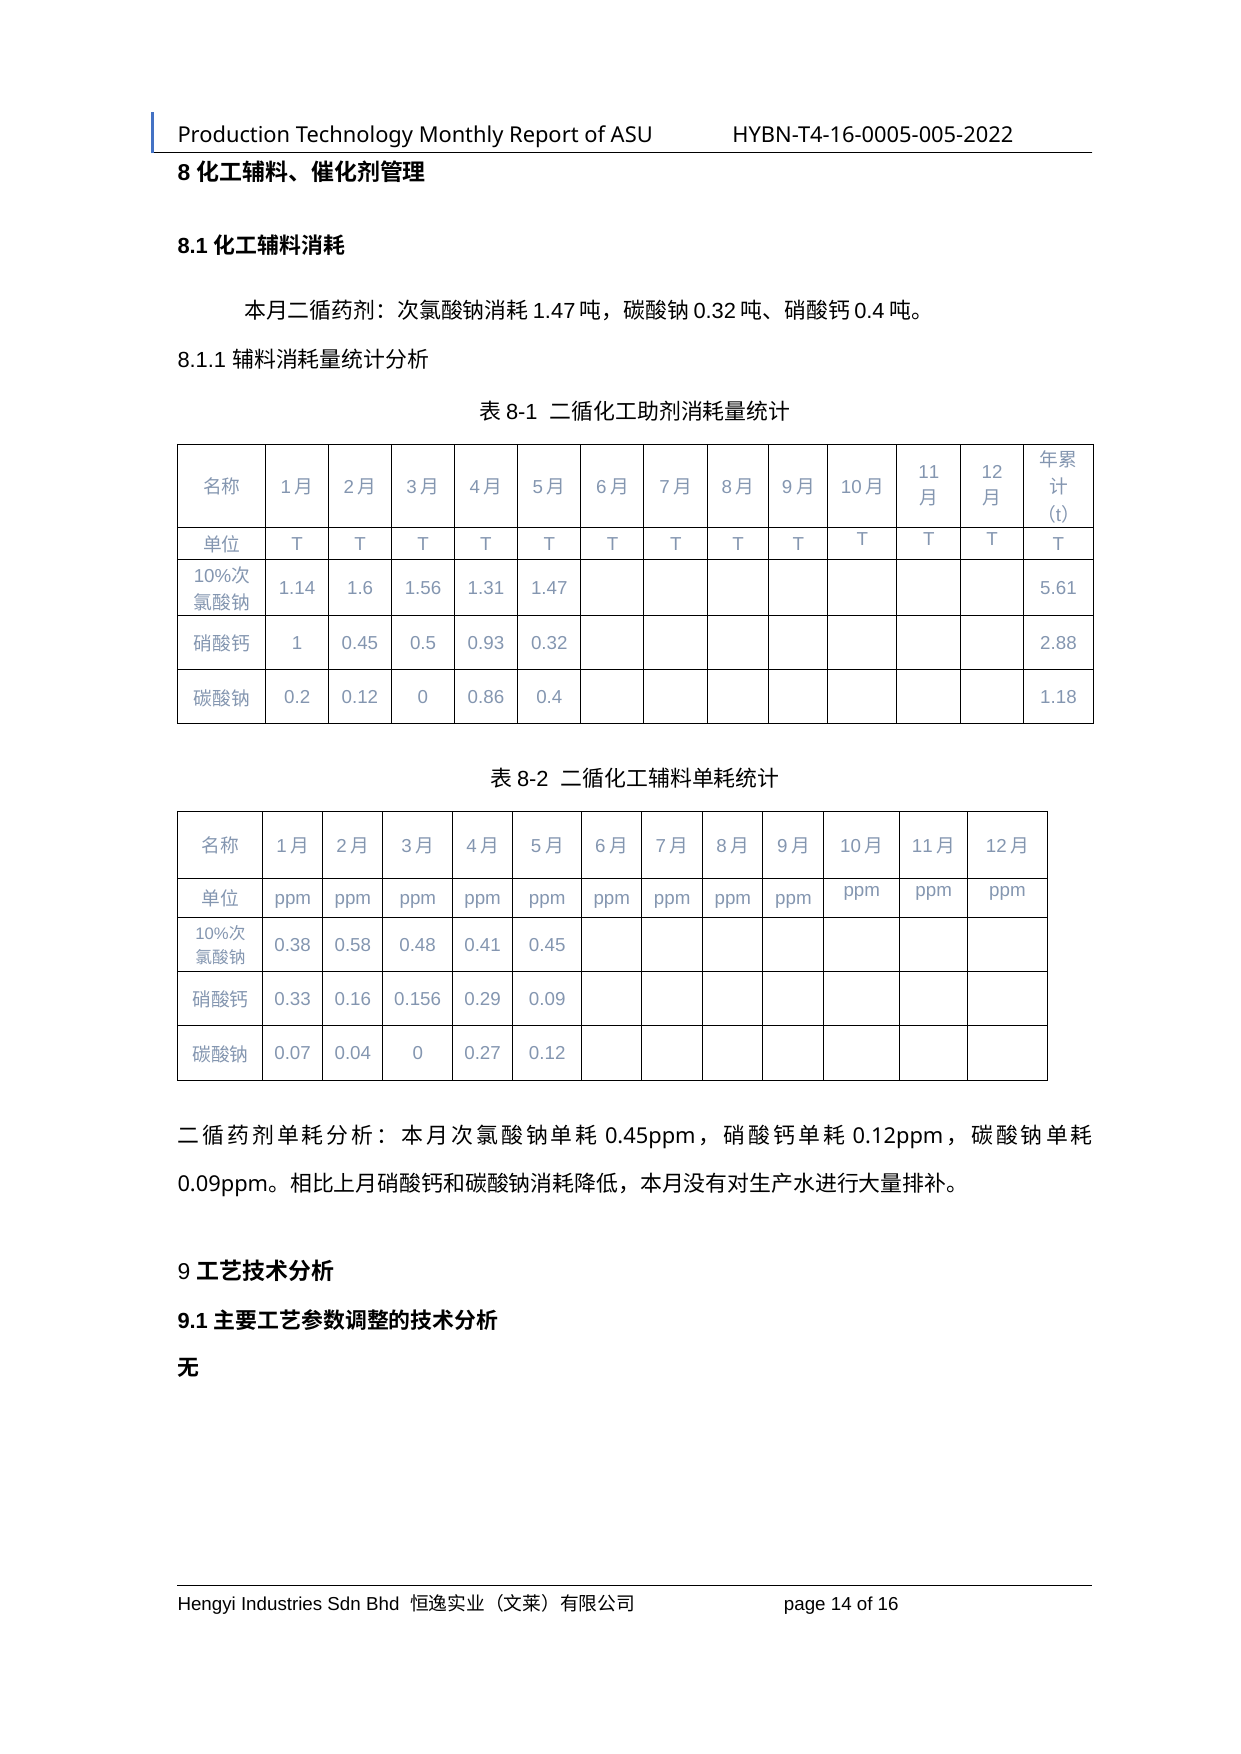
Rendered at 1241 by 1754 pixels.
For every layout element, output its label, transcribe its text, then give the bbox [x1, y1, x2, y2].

table_cell T [266, 528, 328, 559]
table_header 年累计（t） [1024, 445, 1093, 527]
table_cell T [1024, 528, 1093, 559]
table_cell 0.45 [513, 918, 581, 971]
table_cell [897, 670, 960, 723]
table_cell [769, 560, 827, 615]
table_cell 0.86 [455, 670, 517, 723]
table_header 1月 [266, 445, 328, 527]
table_cell ppm [703, 879, 762, 917]
table_header 4月 [453, 812, 512, 877]
table_cell [897, 616, 960, 669]
table_cell 硝酸钙 [178, 616, 265, 669]
table_cell ppm [263, 879, 322, 917]
table_header 11月 [897, 445, 960, 527]
table_cell 0.45 [329, 616, 391, 669]
table_cell [824, 972, 899, 1025]
table_header 10月 [828, 445, 896, 527]
subtitle 8 化工辅料、催化剂管理 [177, 153, 1092, 187]
table_cell 0.09 [513, 972, 581, 1025]
table_header 3月 [383, 812, 452, 877]
table_header 2月 [323, 812, 382, 877]
table_cell 1.6 [329, 560, 391, 615]
table_cell T [581, 528, 643, 559]
table_cell T [329, 528, 391, 559]
table_cell [828, 560, 896, 615]
table_cell [581, 560, 643, 615]
table_cell [897, 560, 960, 615]
table_cell [763, 918, 823, 971]
table_cell [961, 616, 1023, 669]
table_cell 0.4 [518, 670, 580, 723]
table_cell T [961, 528, 1023, 559]
table_cell [582, 918, 641, 971]
table_cell 0.27 [453, 1026, 512, 1079]
table_cell [582, 972, 641, 1025]
table_cell [642, 1026, 702, 1079]
table_header 9月 [763, 812, 823, 877]
text 二循药剂单耗分析：本月次氯酸钠单耗0.45ppm，硝酸钙单耗0.12ppm，碳酸钠单耗0.09ppm。相比上月硝酸钙和碳酸钠消耗降低，本月没有对生产水进行大量排补。 [177, 1118, 1092, 1198]
table_cell 0.2 [266, 670, 328, 723]
text 8.1.1 辅料消耗量统计分析 [177, 342, 1092, 374]
table_cell 碳酸钠 [178, 670, 265, 723]
table_cell 5.61 [1024, 560, 1093, 615]
table_header 8月 [703, 812, 762, 877]
table_cell [824, 1026, 899, 1079]
table_cell ppm [383, 879, 452, 917]
table_cell 0.93 [455, 616, 517, 669]
table_cell 2.88 [1024, 616, 1093, 669]
text 表8-1 二循化工助剂消耗量统计 [177, 390, 1092, 427]
table_cell 单位 [178, 528, 265, 559]
table_cell T [644, 528, 707, 559]
table_header 9月 [769, 445, 827, 527]
table_cell 0 [392, 670, 454, 723]
table_cell T [769, 528, 827, 559]
table_cell [703, 1026, 762, 1079]
table_cell [900, 1026, 967, 1079]
table_cell 0 [383, 1026, 452, 1079]
table_header 4月 [455, 445, 517, 527]
table_header 12月 [961, 445, 1023, 527]
table_cell 1 [266, 616, 328, 669]
table_cell 1.14 [266, 560, 328, 615]
table_cell T [518, 528, 580, 559]
table_cell [769, 670, 827, 723]
table_cell [828, 616, 896, 669]
text 表8-2 二循化工辅料单耗统计 [177, 757, 1092, 794]
table_cell 0.48 [383, 918, 452, 971]
table_cell [581, 670, 643, 723]
table_cell 单位 [178, 879, 262, 917]
table_cell 0.32 [518, 616, 580, 669]
table_cell [900, 918, 967, 971]
table_header 12月 [968, 812, 1047, 877]
table_cell [900, 972, 967, 1025]
table_header 1月 [263, 812, 322, 877]
table_cell T [708, 528, 768, 559]
table_cell 碳酸钠 [178, 1026, 262, 1079]
table_cell ppm [968, 879, 1047, 917]
table_cell T [828, 528, 896, 559]
table_header 2月 [329, 445, 391, 527]
table_cell T [897, 528, 960, 559]
table_cell [769, 616, 827, 669]
text 本月二循药剂：次氯酸钠消耗1.47吨，碳酸钠0.32吨、硝酸钙0.4吨。 [200, 288, 1092, 326]
table_cell [961, 560, 1023, 615]
table_cell [642, 918, 702, 971]
table_cell 0.29 [453, 972, 512, 1025]
text 无 [177, 1350, 1092, 1382]
table_cell 0.12 [329, 670, 391, 723]
table_cell 硝酸钙 [178, 972, 262, 1025]
table_cell [703, 972, 762, 1025]
table_cell [763, 972, 823, 1025]
table_cell [708, 616, 768, 669]
table_header 3月 [392, 445, 454, 527]
table_cell [968, 972, 1047, 1025]
table_cell [708, 560, 768, 615]
table_cell T [392, 528, 454, 559]
table_cell [763, 1026, 823, 1079]
table_cell T [455, 528, 517, 559]
table_cell ppm [582, 879, 641, 917]
table_header 11月 [900, 812, 967, 877]
table_cell [824, 918, 899, 971]
table_cell 0.12 [513, 1026, 581, 1079]
table_cell 1.18 [1024, 670, 1093, 723]
table_cell [961, 670, 1023, 723]
table_cell 10%次氯酸钠 [178, 560, 265, 615]
table_cell [644, 616, 707, 669]
table_cell 0.156 [383, 972, 452, 1025]
table_cell [968, 1026, 1047, 1079]
table_header 7月 [644, 445, 707, 527]
table_cell [968, 918, 1047, 971]
table_cell 0.33 [263, 972, 322, 1025]
table_header 名称 [178, 445, 265, 527]
table_header 7月 [642, 812, 702, 877]
table_cell 1.31 [455, 560, 517, 615]
table_cell 0.38 [263, 918, 322, 971]
text 9.1 主要工艺参数调整的技术分析 [177, 1303, 1092, 1334]
table_cell 0.07 [263, 1026, 322, 1079]
subtitle 8.1 化工辅料消耗 [177, 228, 1092, 260]
table_cell [582, 1026, 641, 1079]
table_cell 0.41 [453, 918, 512, 971]
table_cell [708, 670, 768, 723]
table_cell 10%次氯酸钠 [178, 918, 262, 971]
table_cell 1.56 [392, 560, 454, 615]
table_header 8月 [708, 445, 768, 527]
table_cell ppm [763, 879, 823, 917]
table_cell 0.5 [392, 616, 454, 669]
table_header 5月 [518, 445, 580, 527]
table_cell [703, 918, 762, 971]
table_cell 0.04 [323, 1026, 382, 1079]
table_cell ppm [453, 879, 512, 917]
table_cell ppm [642, 879, 702, 917]
table_header 名称 [178, 812, 262, 877]
table_cell [828, 670, 896, 723]
table_cell ppm [824, 879, 899, 917]
table_cell 1.47 [518, 560, 580, 615]
table_cell ppm [513, 879, 581, 917]
text 9 工艺技术分析 [177, 1253, 1092, 1286]
table_cell 0.16 [323, 972, 382, 1025]
table_header 6月 [581, 445, 643, 527]
table_cell ppm [323, 879, 382, 917]
table_cell [644, 670, 707, 723]
table_header 5月 [513, 812, 581, 877]
table_cell [642, 972, 702, 1025]
table_header 6月 [582, 812, 641, 877]
table_header 10月 [824, 812, 899, 877]
table_cell [644, 560, 707, 615]
table_cell ppm [900, 879, 967, 917]
table_cell [581, 616, 643, 669]
table_cell 0.58 [323, 918, 382, 971]
